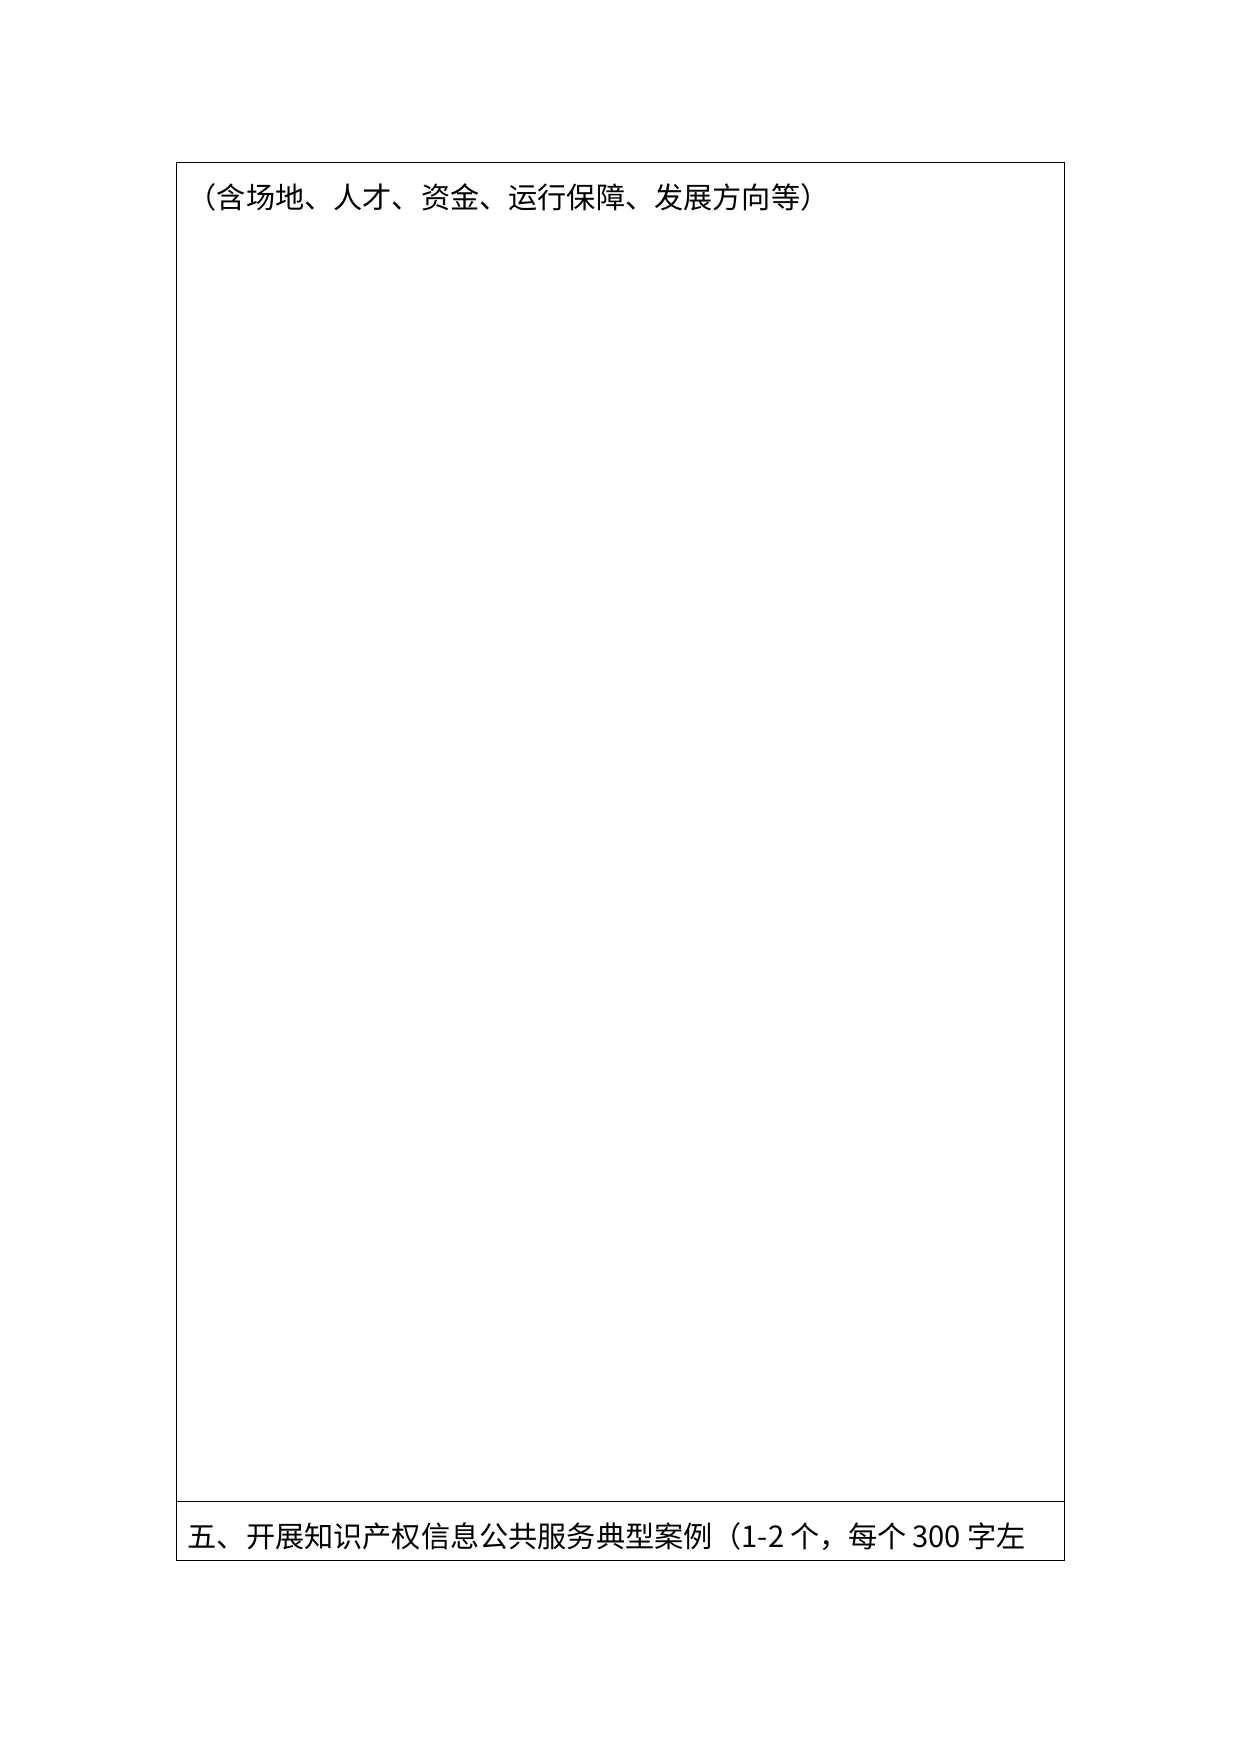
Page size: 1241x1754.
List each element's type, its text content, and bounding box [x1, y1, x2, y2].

table_cell （含场地、人才、资金、运行保障、发展方向等） [177, 163, 1064, 1501]
table_cell 五、开展知识产权信息公共服务典型案例（1-2个，每个300字左右） [177, 1502, 1064, 1560]
